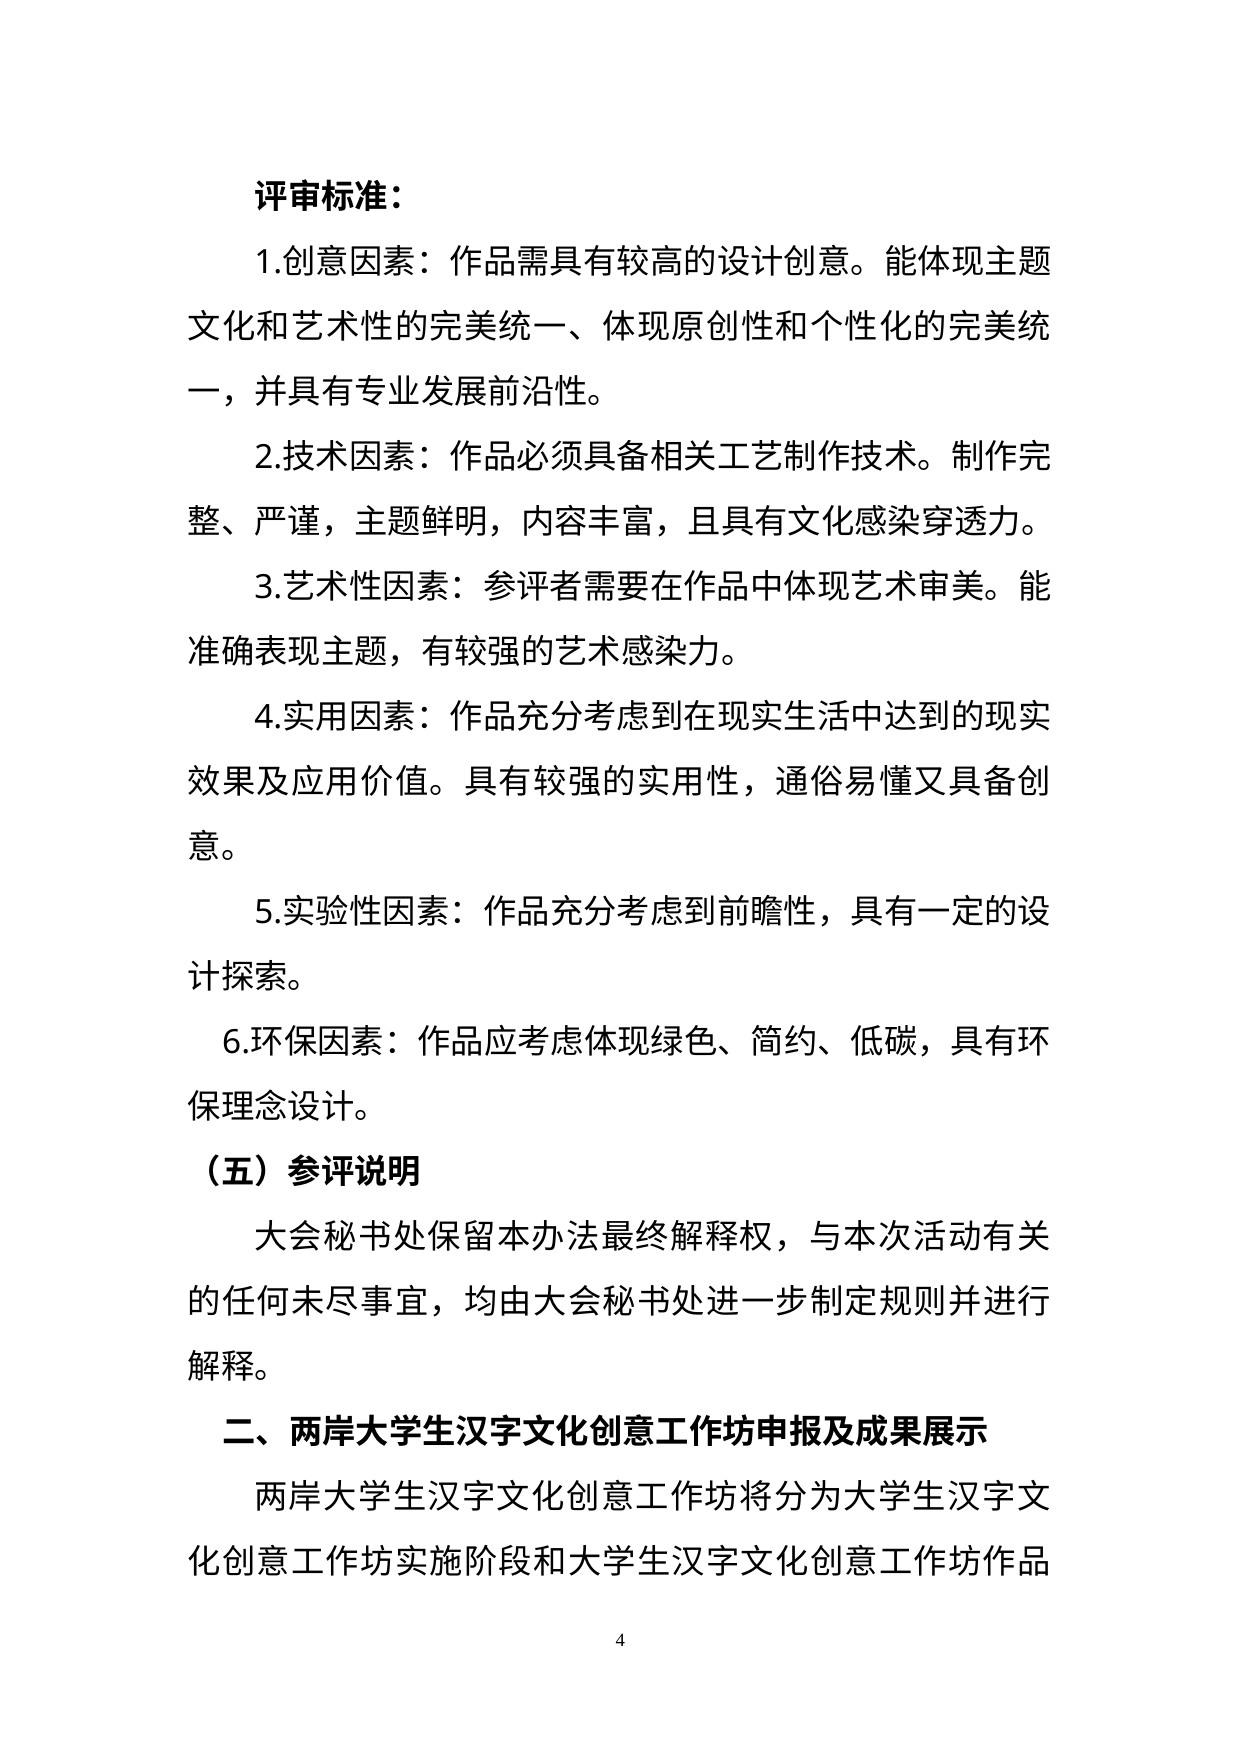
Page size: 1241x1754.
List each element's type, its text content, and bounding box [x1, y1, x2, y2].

text 大会秘书处保留本办法最终解释权，与本次活动有关的任何未尽事宜，均由大会秘书处进一步制定规则并进行解释。 [187, 1202, 1053, 1397]
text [187, 1462, 1053, 1592]
text 评审标准： [187, 162, 1053, 227]
text 1.创意因素：作品需具有较高的设计创意。能体现主题文化和艺术性的完美统一、体现原创性和个性化的完美统一，并具有专业发展前沿性。 [187, 227, 1053, 422]
text 3.艺术性因素：参评者需要在作品中体现艺术审美。能准确表现主题，有较强的艺术感染力。 [187, 552, 1053, 682]
text 2.技术因素：作品必须具备相关工艺制作技术。制作完整、严谨，主题鲜明，内容丰富，且具有文化感染穿透力。 [187, 422, 1053, 552]
text 6.环保因素：作品应考虑体现绿色、简约、低碳，具有环保理念设计。 [187, 1007, 1053, 1137]
text 5.实验性因素：作品充分考虑到前瞻性，具有一定的设计探索。 [187, 877, 1053, 1007]
text 4.实用因素：作品充分考虑到在现实生活中达到的现实效果及应用价值。具有较强的实用性，通俗易懂又具备创意。 [187, 682, 1053, 877]
text 二、两岸大学生汉字文化创意工作坊申报及成果展示 [187, 1397, 1053, 1462]
text （五）参评说明 [187, 1137, 1053, 1202]
